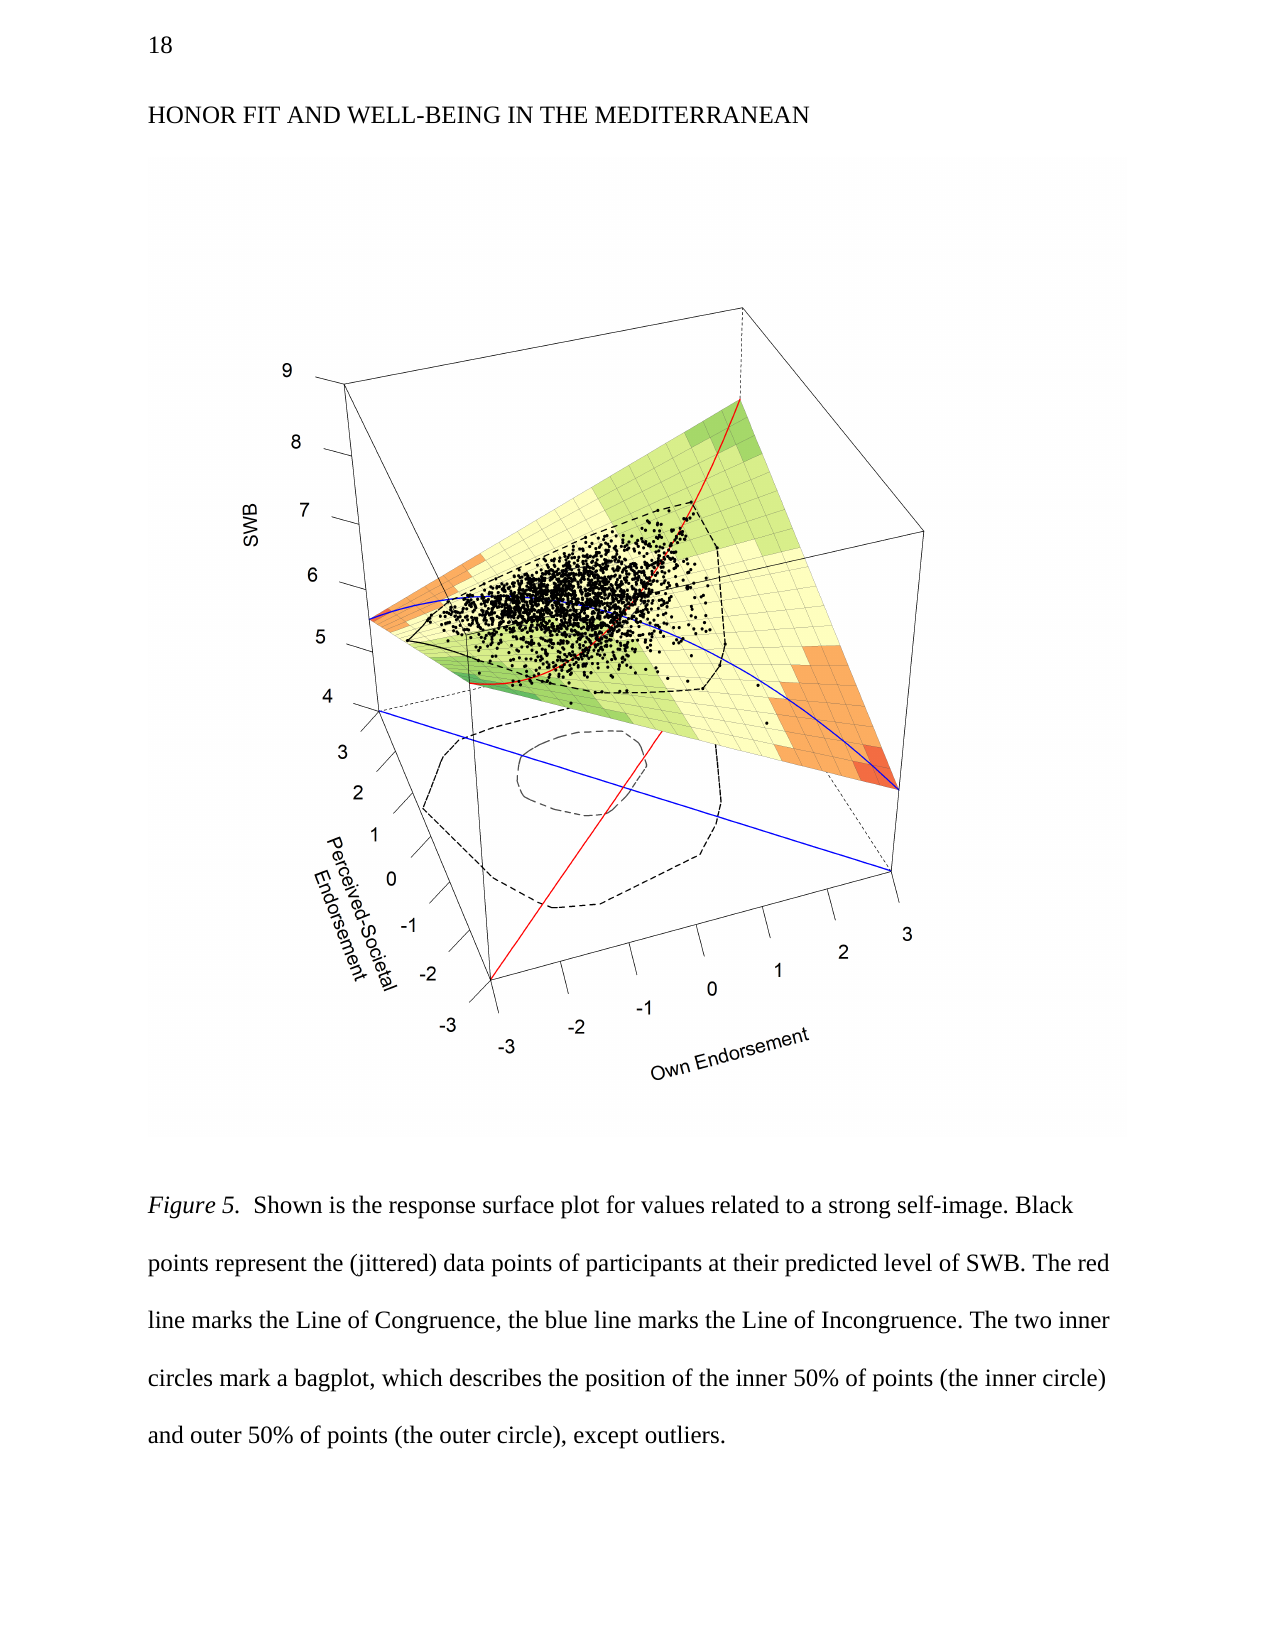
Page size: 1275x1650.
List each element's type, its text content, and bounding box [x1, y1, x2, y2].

picture [147, 157, 1127, 1137]
text Figure 5. Shown is the response surface plot for values related to a strong self-image. Black points represent the (jittered) data points of participants at their predicted level of SWB. The red line marks the Line of Congruence, the blue line marks the Line of Incongruence. The two inner circles mark a bagplot, which describes the position of the inner 50% of points (the inner circle) and outer 50% of points (the outer circle), except outliers. [148, 1191, 1127, 1449]
